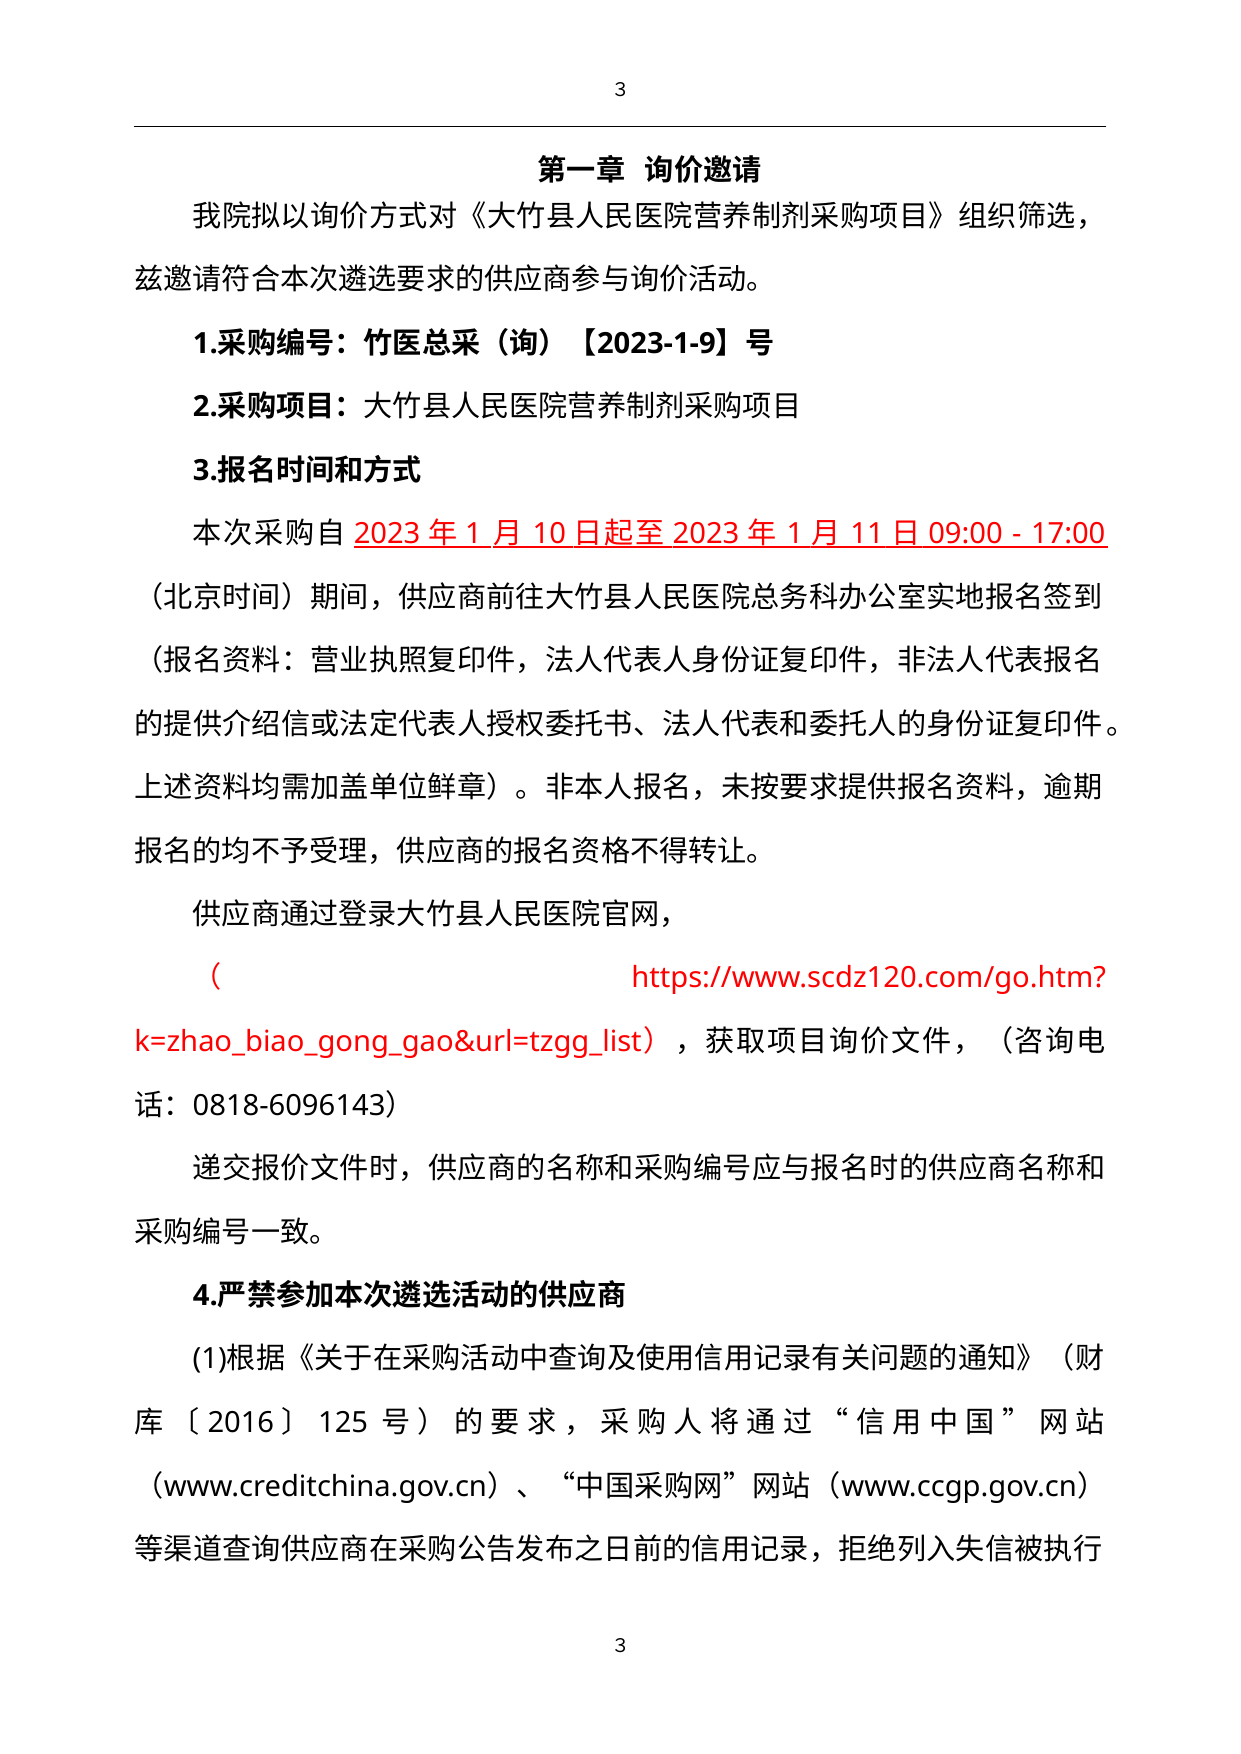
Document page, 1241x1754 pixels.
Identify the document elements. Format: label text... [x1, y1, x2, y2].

list 3.报名时间和方式 [134, 446, 1106, 489]
list 第一章 询价邀请 [134, 134, 1106, 192]
list 1.采购编号：竹医总采（询）【2023-1-9】号 [134, 319, 1106, 362]
list 我院拟以询价方式对《大竹县人民医院营养制剂采购项目》组织筛选，兹邀请符合本次遴选要求的供应商参与询价活动。 [134, 192, 1106, 298]
list （https://www.scdz120.com/go.htm?k=zhao_biao_gong_gao&url=tzgg_list），获取项目询价文件，（咨询电话：0818-6096143） [134, 954, 1106, 1123]
list 供应商通过登录大竹县人民医院官网， [134, 891, 1106, 933]
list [134, 1335, 1106, 1568]
list 4.严禁参加本次遴选活动的供应商 [134, 1272, 1106, 1314]
list 递交报价文件时，供应商的名称和采购编号应与报名时的供应商名称和采购编号一致。 [134, 1145, 1106, 1250]
list 本次采购自2023年1 月 10日起至2023年 1月 11日09:00 - 17:00（北京时间）期间，供应商前往大竹县人民医院总务科办公室实地报名签到（报名资料：营业执照复印件，法人代表人身份证复印件，非法人代表报名的提供介绍信或法定代表人授权委托书、法人代表和委托人的身份证复印件。上述资料均需加盖单位鲜章）。非本人报名，未按要求提供报名资料，逾期报名的均不予受理，供应商的报名资格不得转让。 [134, 510, 1106, 869]
list 2.采购项目：大竹县人民医院营养制剂采购项目 [134, 383, 1106, 425]
